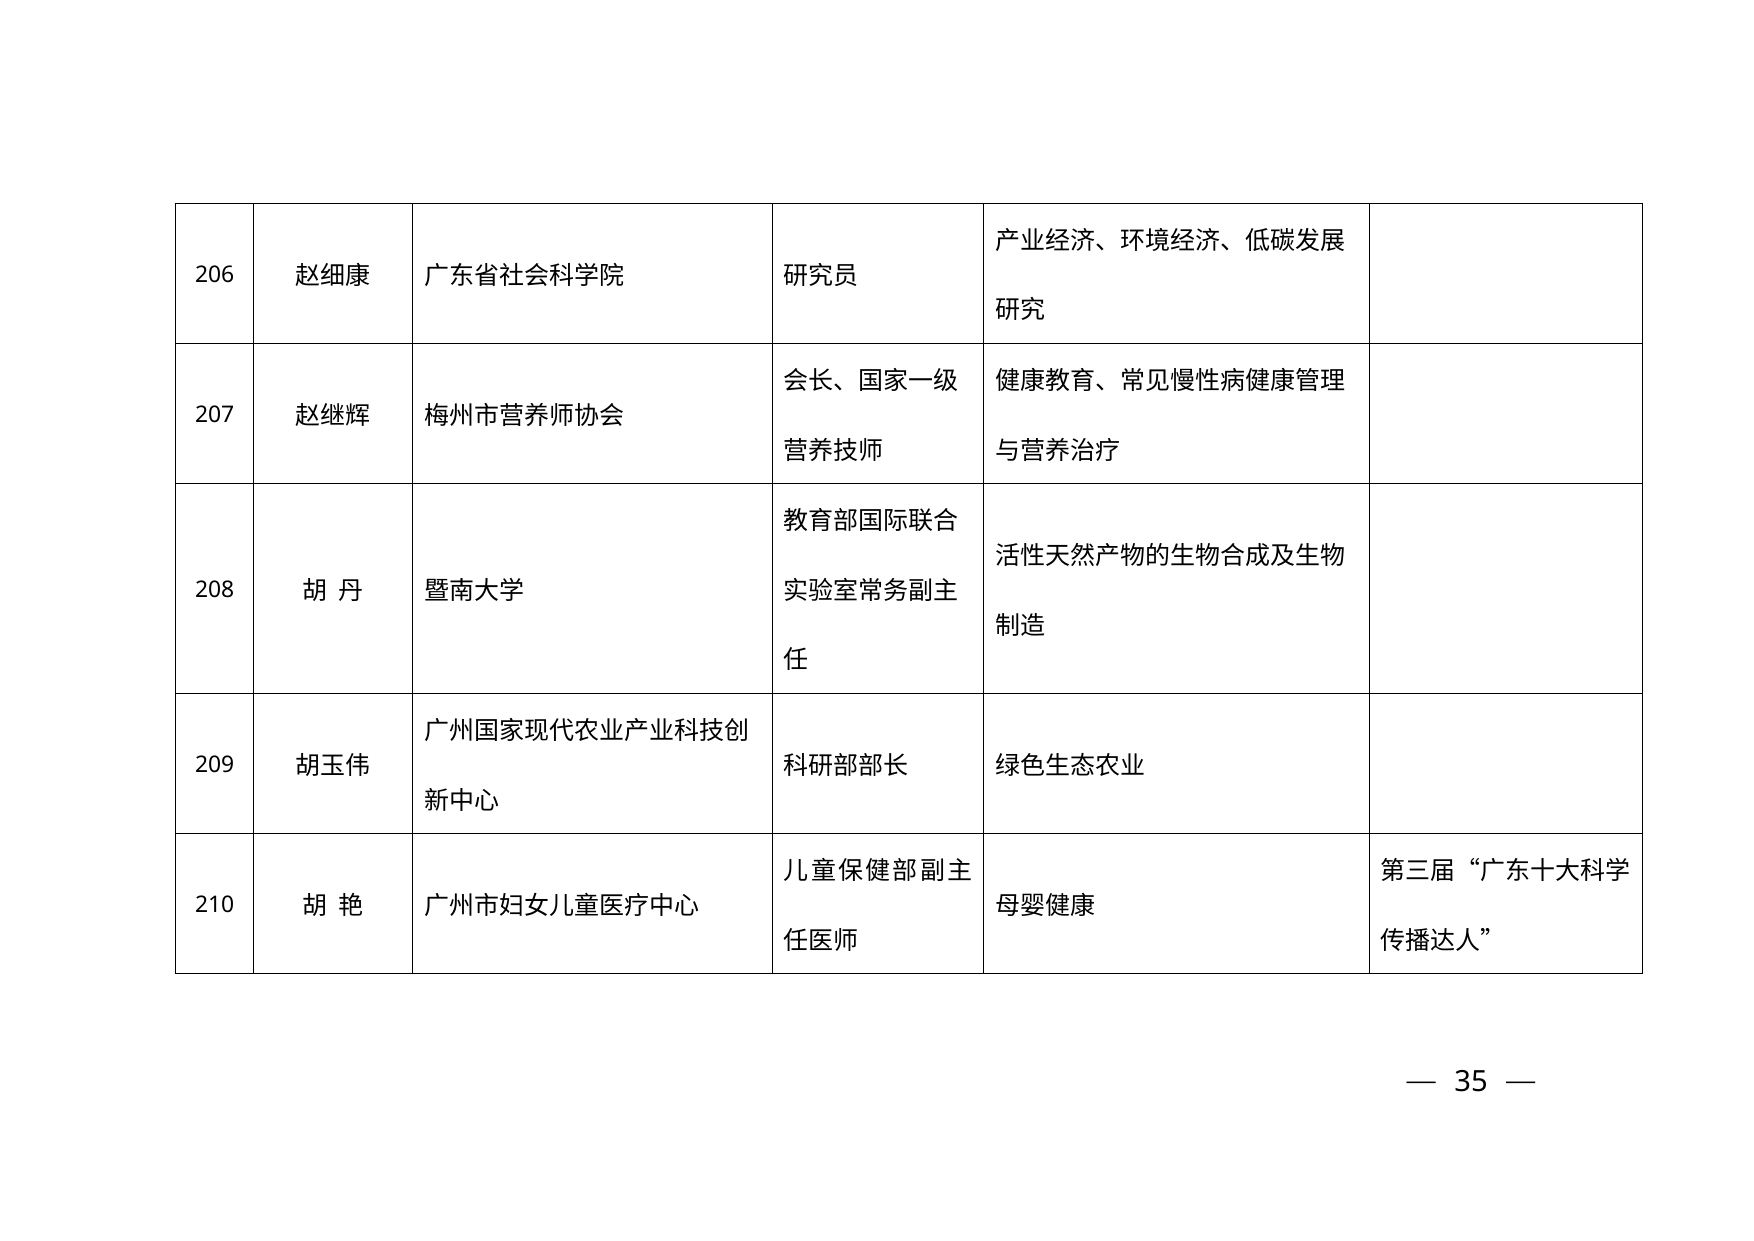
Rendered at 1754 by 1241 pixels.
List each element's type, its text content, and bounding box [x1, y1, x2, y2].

table_cell 暨南大学 [413, 484, 772, 693]
table_cell 广州国家现代农业产业科技创新中心 [413, 694, 772, 833]
table_cell 206 [176, 204, 253, 343]
table_cell [1370, 344, 1642, 483]
table_cell 208 [176, 484, 253, 693]
table_cell 210 [176, 834, 253, 973]
table_cell 胡玉伟 [254, 694, 412, 833]
table_cell 广州市妇女儿童医疗中心 [413, 834, 772, 973]
table_cell 胡 丹 [254, 484, 412, 693]
table_cell 教育部国际联合实验室常务副主任 [773, 484, 983, 693]
table_cell 赵继辉 [254, 344, 412, 483]
table_cell 儿童保健部副主任医师 [773, 834, 983, 973]
table_cell 209 [176, 694, 253, 833]
table_cell 梅州市营养师协会 [413, 344, 772, 483]
table_cell 活性天然产物的生物合成及生物制造 [984, 484, 1369, 693]
table_cell 产业经济、环境经济、低碳发展研究 [984, 204, 1369, 343]
table_cell [1370, 204, 1642, 343]
table_cell 健康教育、常见慢性病健康管理与营养治疗 [984, 344, 1369, 483]
table_cell [1370, 484, 1642, 693]
table_cell 第三届“广东十大科学传播达人” [1370, 834, 1642, 973]
table_cell 科研部部长 [773, 694, 983, 833]
table_cell 胡 艳 [254, 834, 412, 973]
table_cell [1370, 694, 1642, 833]
table_cell 207 [176, 344, 253, 483]
table_cell 赵细康 [254, 204, 412, 343]
table_cell 绿色生态农业 [984, 694, 1369, 833]
table_cell 母婴健康 [984, 834, 1369, 973]
table_cell 广东省社会科学院 [413, 204, 772, 343]
table_cell 会长、国家一级营养技师 [773, 344, 983, 483]
table_cell 研究员 [773, 204, 983, 343]
